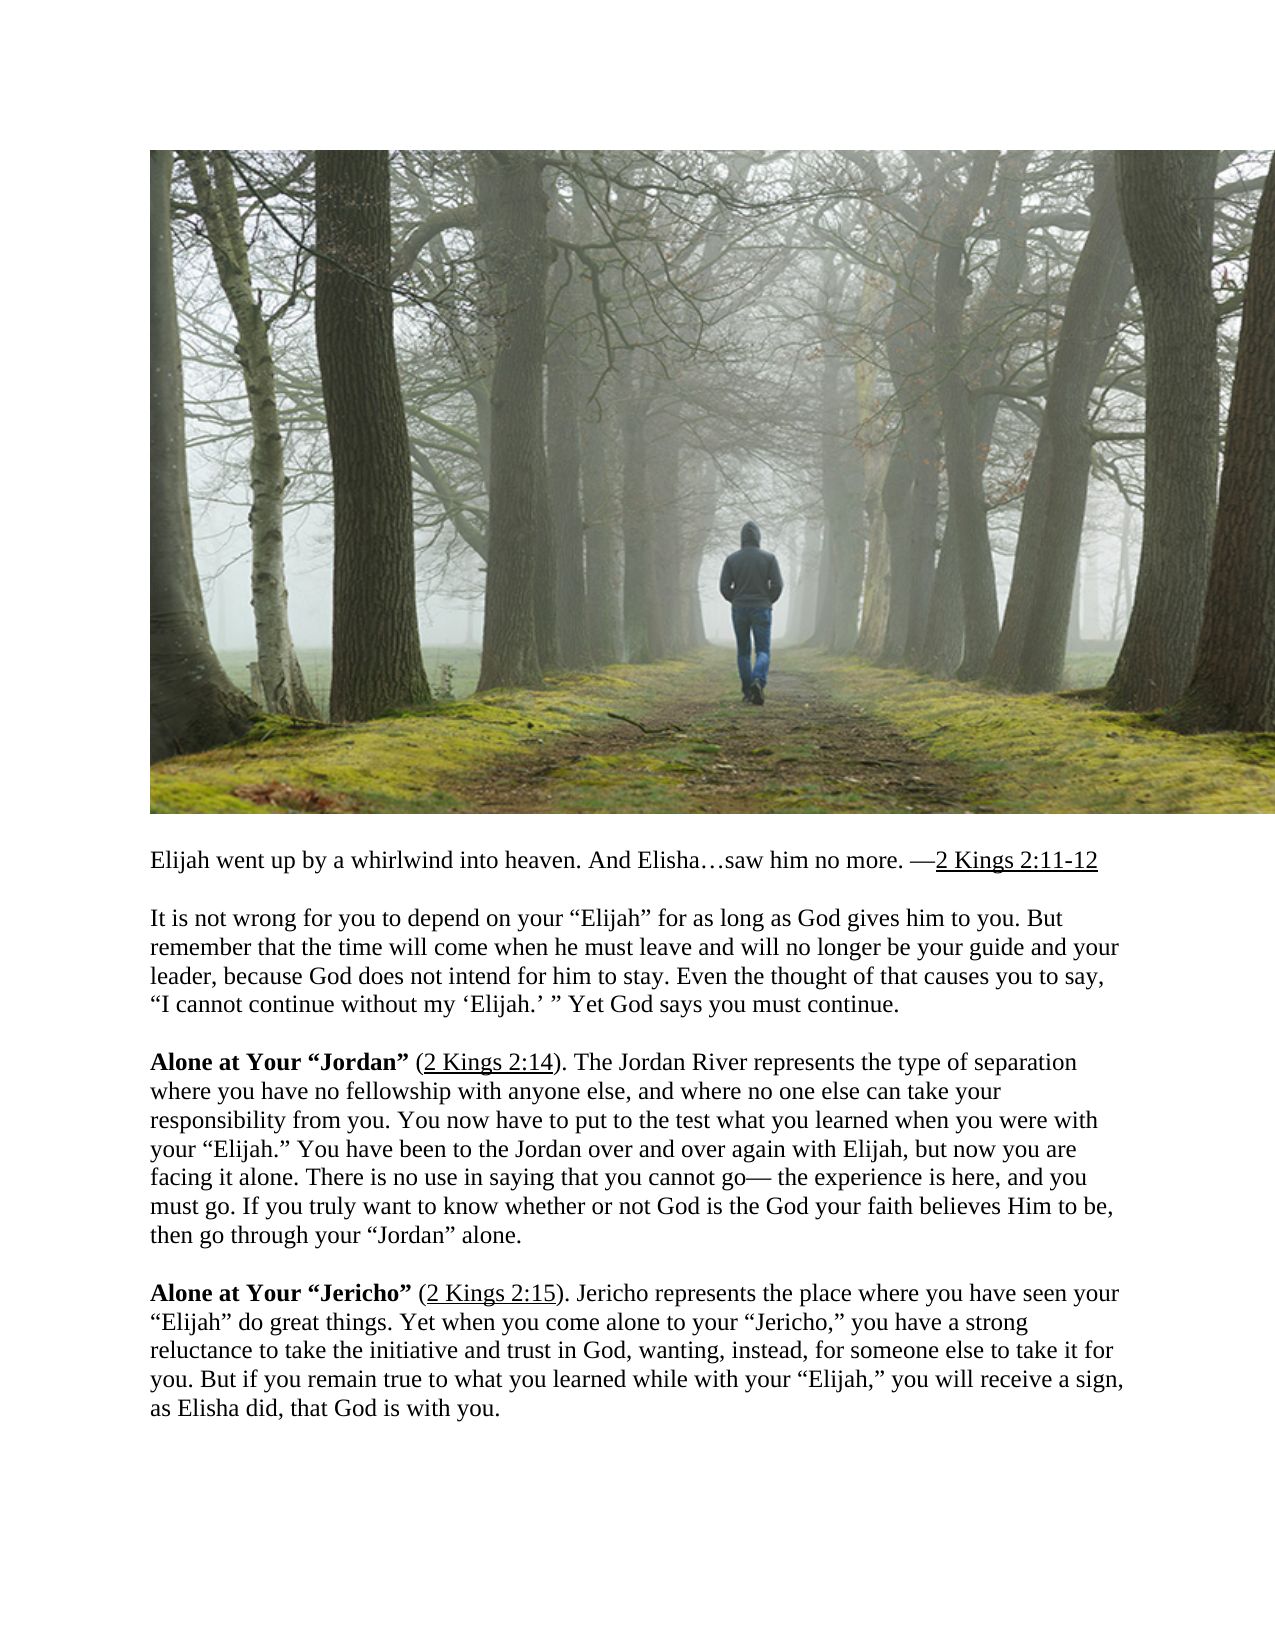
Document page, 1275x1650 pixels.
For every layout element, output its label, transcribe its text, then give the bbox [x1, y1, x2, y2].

text Alone at Your “Jericho” (2 Kings 2:15). Jericho represents the place where you have seen your “Elijah” do great things. Yet when you come alone to your “Jericho,” you have a strong reluctance to take the initiative and trust in God, wanting, instead, for someone else to take it for you. But if you remain true to what you learned while with your “Elijah,” you will receive a sign, as Elisha did, that God is with you. [150, 1278, 1125, 1422]
text Alone at Your “Jordan” (2 Kings 2:14). The Jordan River represents the type of separation where you have no fellowship with anyone else, and where no one else can take your responsibility from you. You now have to put to the test what you learned when you were with your “Elijah.” You have been to the Jordan over and over again with Elijah, but now you are facing it alone. There is no use in saying that you cannot go— the experience is here, and you must go. If you truly want to know whether or not God is the God your faith believes Him to be, then go through your “Jordan” alone. [150, 1047, 1125, 1249]
picture [150, 150, 1275, 814]
text It is not wrong for you to depend on your “Elijah” for as long as God gives him to you. But remember that the time will come when he must leave and will no longer be your guide and your leader, because God does not intend for him to stay. Even the thought of that causes you to say, “I cannot continue without my ‘Elijah.’ ” Yet God says you must continue. [150, 903, 1125, 1018]
text Elijah went up by a whirlwind into heaven. And Elisha…saw him no more. —2 Kings 2:11-12 [150, 845, 1125, 874]
